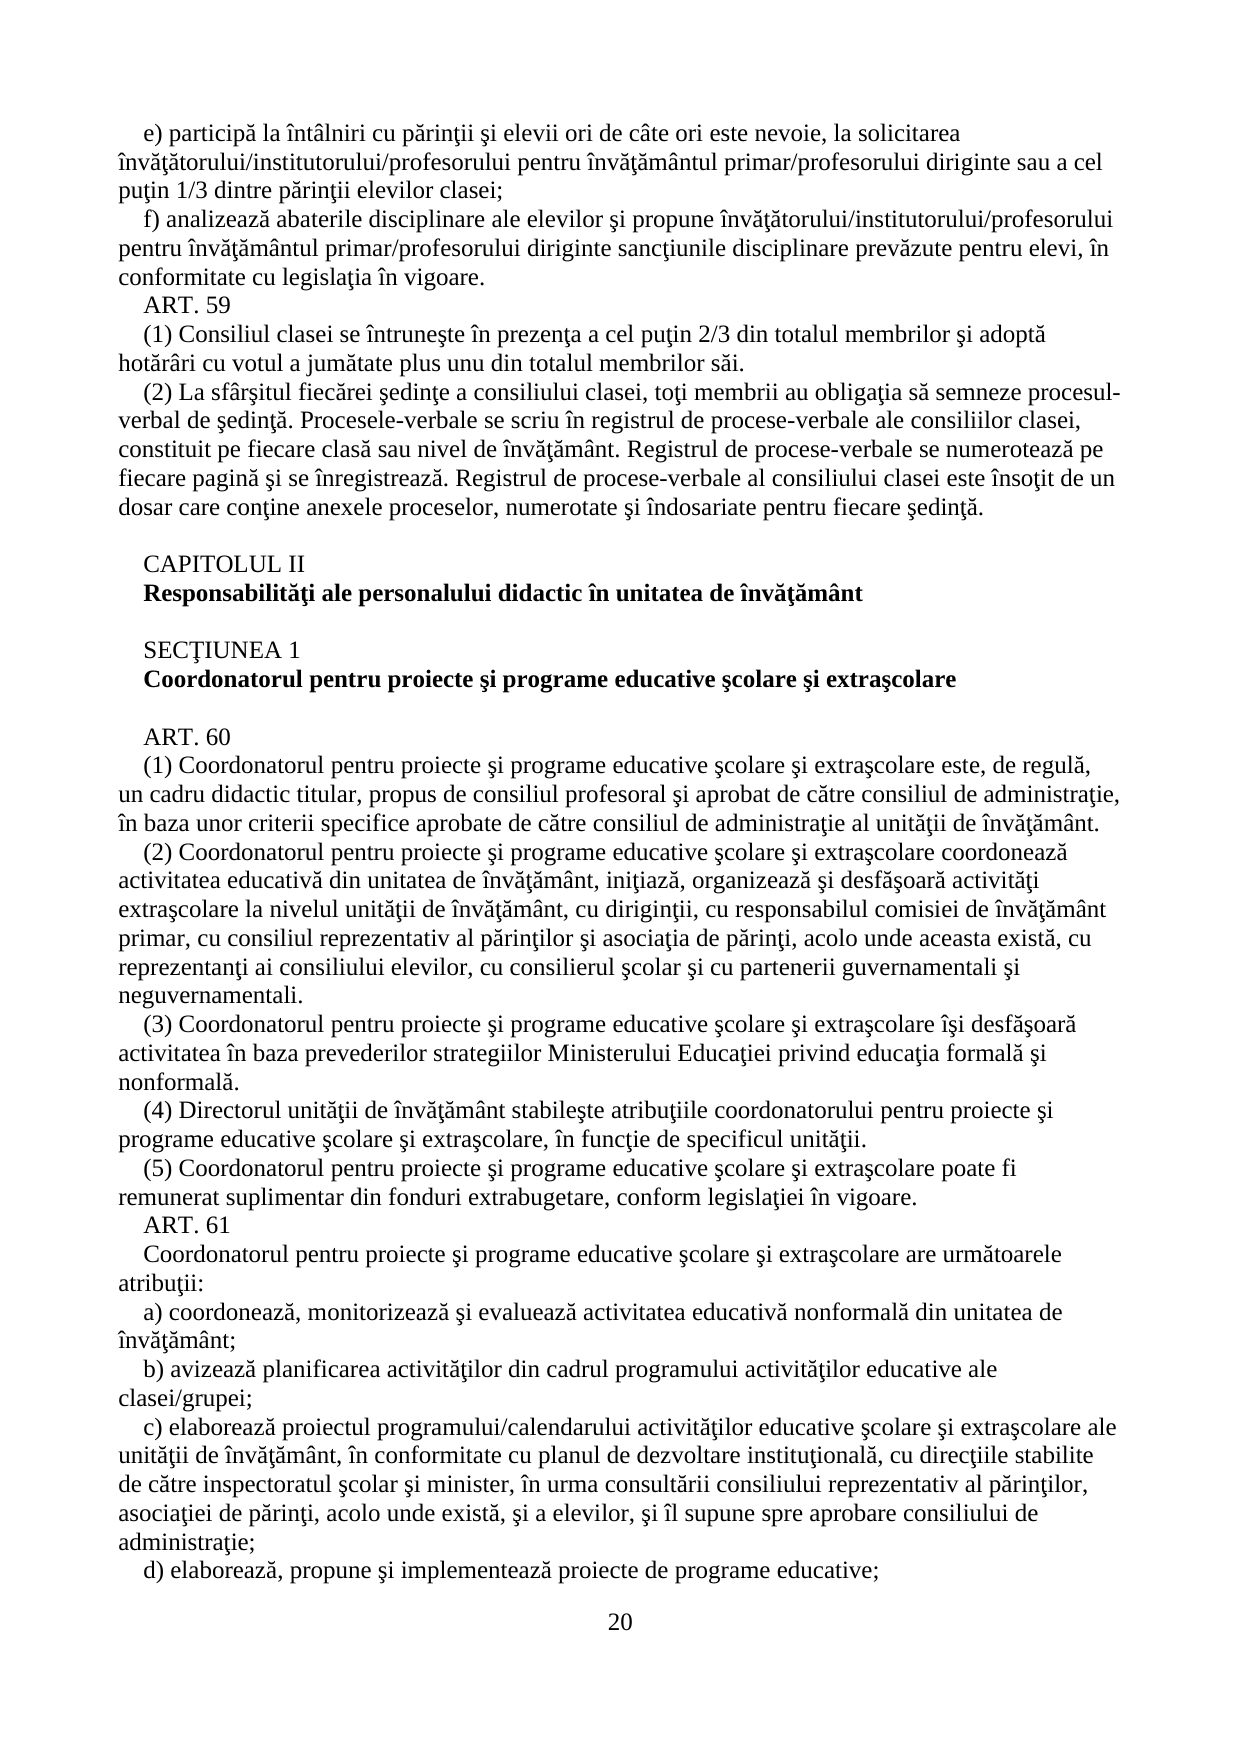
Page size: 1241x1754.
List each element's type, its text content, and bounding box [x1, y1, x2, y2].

text (4) Directorul unităţii de învăţământ stabileşte atribuţiile coordonatorului pentru proiecte şi programe educative şcolare şi extraşcolare, în funcţie de specificul unităţii. [118, 1096, 1122, 1153]
text (3) Coordonatorul pentru proiecte şi programe educative şcolare şi extraşcolare îşi desfăşoară activitatea în baza prevederilor strategiilor Ministerului Educaţiei privind educaţia formală şi nonformală. [118, 1009, 1122, 1096]
text a) coordonează, monitorizează şi evaluează activitatea educativă nonformală din unitatea de învăţământ; [118, 1297, 1122, 1354]
text e) participă la întâlniri cu părinţii şi elevii ori de câte ori este nevoie, la solicitarea învăţătorului/institutorului/profesorului pentru învăţământul primar/profesorului diriginte sau a cel puţin 1/3 dintre părinţii elevilor clasei; [118, 118, 1122, 204]
text Coordonatorul pentru proiecte şi programe educative şcolare şi extraşcolare [118, 664, 1122, 693]
text SECŢIUNEA 1 [118, 636, 1122, 664]
text (5) Coordonatorul pentru proiecte şi programe educative şcolare şi extraşcolare poate fi remunerat suplimentar din fonduri extrabugetare, conform legislaţiei în vigoare. [118, 1153, 1122, 1211]
text ART. 59 [118, 291, 1122, 319]
text ART. 60 [118, 722, 1122, 751]
text ART. 61 [118, 1211, 1122, 1239]
text c) elaborează proiectul programului/calendarului activităţilor educative şcolare şi extraşcolare ale unităţii de învăţământ, în conformitate cu planul de dezvoltare instituţională, cu direcţiile stabilite de către inspectoratul şcolar şi minister, în urma consultării consiliului reprezentativ al părinţilor, asociaţiei de părinţi, acolo unde există, şi a elevilor, şi îl supune spre aprobare consiliului de administraţie; [118, 1412, 1122, 1556]
text (1) Consiliul clasei se întruneşte în prezenţa a cel puţin 2/3 din totalul membrilor şi adoptă hotărâri cu votul a jumătate plus unu din totalul membrilor săi. [118, 319, 1122, 377]
text (2) Coordonatorul pentru proiecte şi programe educative şcolare şi extraşcolare coordonează activitatea educativă din unitatea de învăţământ, iniţiază, organizează şi desfăşoară activităţi extraşcolare la nivelul unităţii de învăţământ, cu diriginţii, cu responsabilul comisiei de învăţământ primar, cu consiliul reprezentativ al părinţilor şi asociaţia de părinţi, acolo unde aceasta există, cu reprezentanţi ai consiliului elevilor, cu consilierul şcolar şi cu partenerii guvernamentali şi neguvernamentali. [118, 837, 1122, 1009]
text f) analizează abaterile disciplinare ale elevilor şi propune învăţătorului/institutorului/profesorului pentru învăţământul primar/profesorului diriginte sancţiunile disciplinare prevăzute pentru elevi, în conformitate cu legislaţia în vigoare. [118, 204, 1122, 291]
text Coordonatorul pentru proiecte şi programe educative şcolare şi extraşcolare are următoarele atribuţii: [118, 1239, 1122, 1297]
text Responsabilităţi ale personalului didactic în unitatea de învăţământ [118, 578, 1122, 607]
text (2) La sfârşitul fiecărei şedinţe a consiliului clasei, toţi membrii au obligaţia să semneze procesul-verbal de şedinţă. Procesele-verbale se scriu în registrul de procese-verbale ale consiliilor clasei, constituit pe fiecare clasă sau nivel de învăţământ. Registrul de procese-verbale se numerotează pe fiecare pagină şi se înregistrează. Registrul de procese-verbale al consiliului clasei este însoţit de un dosar care conţine anexele proceselor, numerotate şi îndosariate pentru fiecare şedinţă. [118, 377, 1122, 521]
text (1) Coordonatorul pentru proiecte şi programe educative şcolare şi extraşcolare este, de regulă, un cadru didactic titular, propus de consiliul profesoral şi aprobat de către consiliul de administraţie, în baza unor criterii specifice aprobate de către consiliul de administraţie al unităţii de învăţământ. [118, 751, 1122, 837]
text CAPITOLUL II [118, 549, 1122, 578]
text b) avizează planificarea activităţilor din cadrul programului activităţilor educative ale clasei/grupei; [118, 1354, 1122, 1412]
text d) elaborează, propune şi implementează proiecte de programe educative; [118, 1556, 1122, 1584]
